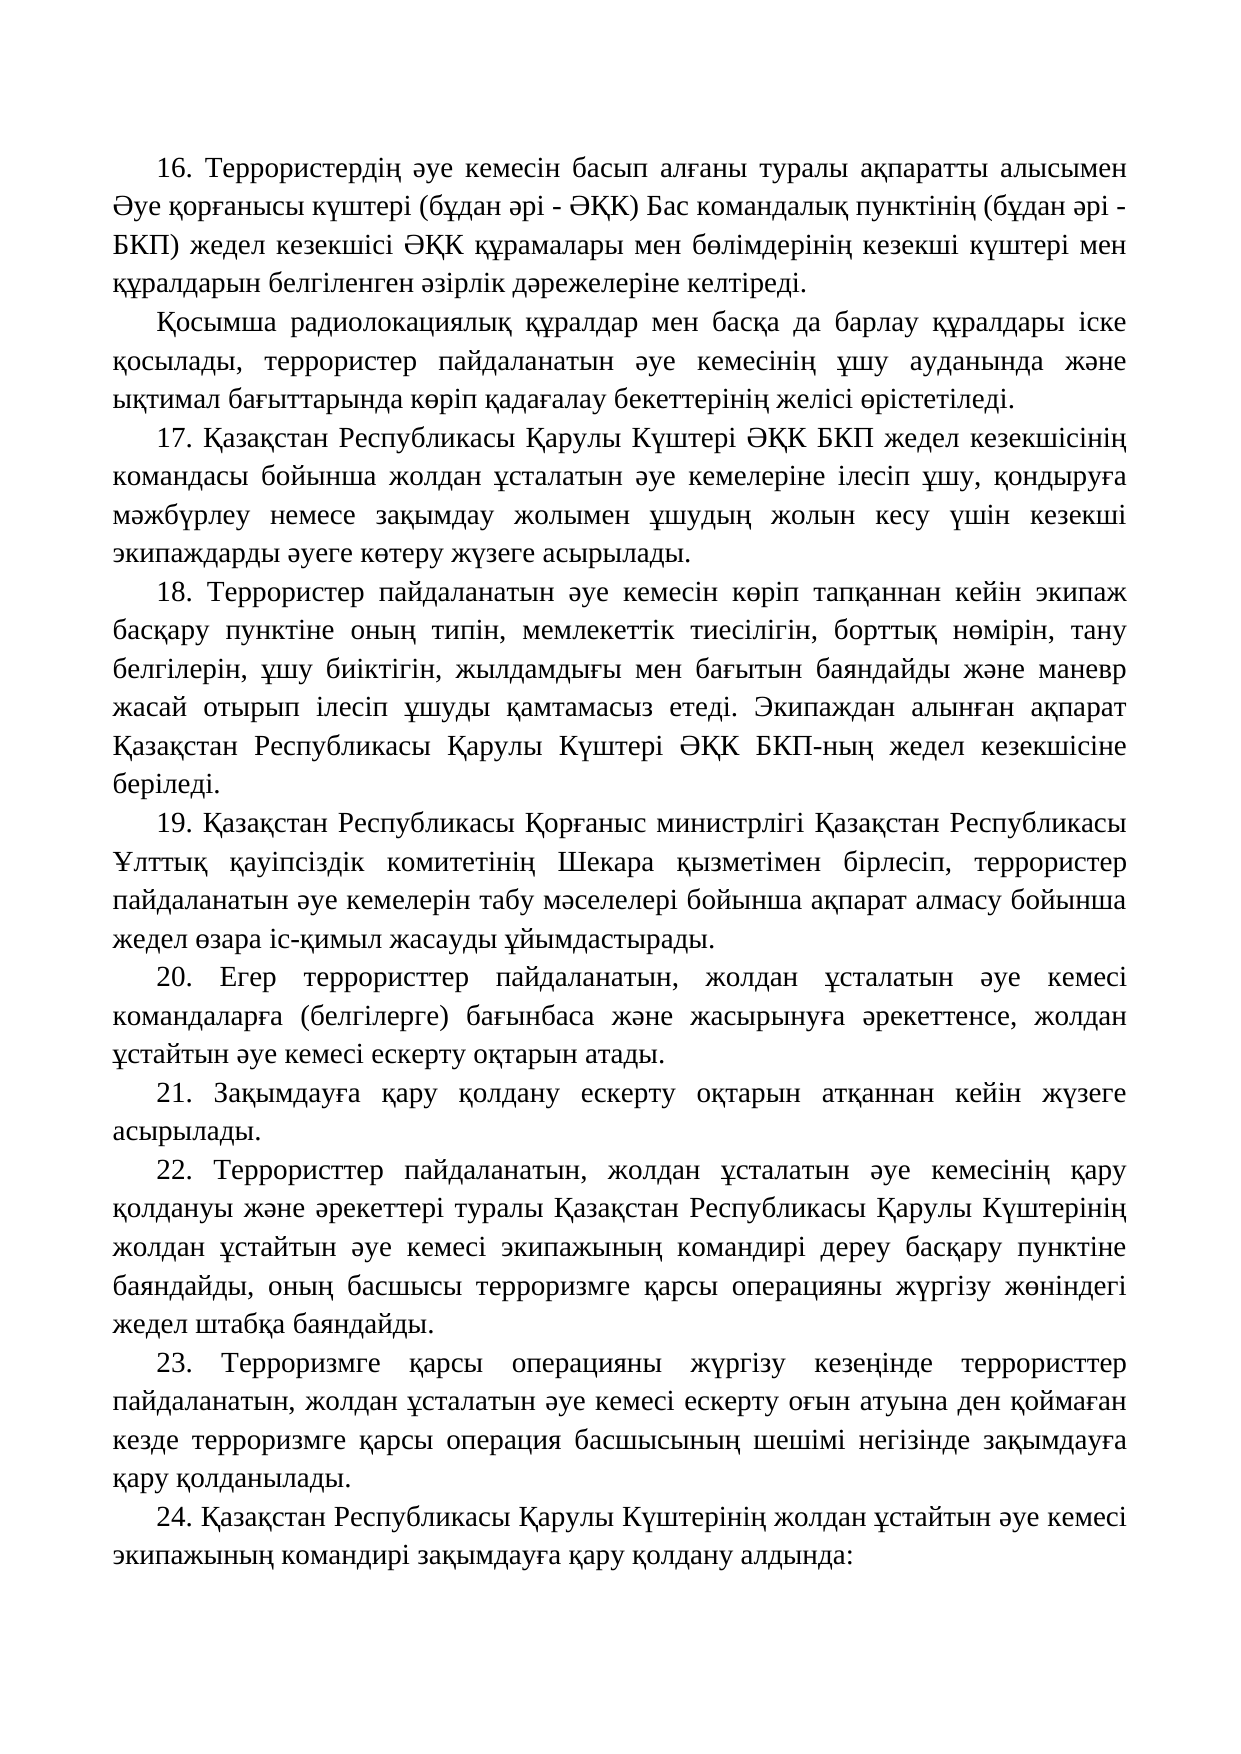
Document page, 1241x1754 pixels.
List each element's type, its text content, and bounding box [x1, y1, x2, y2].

text 18. Террористер пайдаланатын әуе кемесін көріп тапқаннан кейін экипаж басқару пунктіне оның типін, мемлекеттік тиесілігін, борттық нөмірін, тану белгілерін, ұшу биіктігін, жылдамдығы мен бағытын баяндайды және маневр жасай отырып ілесіп ұшуды қамтамасыз етеді. Экипаждан алынған ақпарат Қазақстан Республикасы Қарулы Күштері ӘҚК БКП-ның жедел кезекшісіне беріледі. [112, 574, 1128, 800]
text 17. Қазақстан Республикасы Қарулы Күштері ӘҚК БКП жедел кезекшісінің командасы бойынша жолдан ұсталатын әуе кемелеріне ілесіп ұшу, қондыруға мәжбүрлеу немесе зақымдау жолымен ұшудың жолын кесу үшін кезекші экипаждарды әуеге көтеру жүзеге асырылады. [112, 420, 1128, 569]
text 24. Қазақстан Республикасы Қарулы Күштерінің жолдан ұстайтын әуе кемесі экипажының командирі зақымдауға қару қолдану алдында: [112, 1499, 1128, 1571]
text 23. Терроризмге қарсы операцияны жүргізу кезеңінде террористтер пайдаланатын, жолдан ұсталатын әуе кемесі ескерту оғын атуына ден қоймаған кезде терроризмге қарсы операция басшысының шешімі негізінде зақымдауға қару қолданылады. [112, 1345, 1128, 1494]
text 21. Зақымдауға қару қолдану ескерту оқтарын атқаннан кейін жүзеге асырылады. [112, 1075, 1128, 1147]
text 20. Егер террористтер пайдаланатын, жолдан ұсталатын әуе кемесі командаларға (белгілерге) бағынбаса және жасырынуға әрекеттенсе, жолдан ұстайтын әуе кемесі ескерту оқтарын атады. [112, 959, 1128, 1070]
text 19. Қазақстан Республикасы Қорғаныс министрлігі Қазақстан Республикасы Ұлттық қауіпсіздік комитетінің Шекара қызметімен бірлесіп, террористер пайдаланатын әуе кемелерін табу мәселелері бойынша ақпарат алмасу бойынша жедел өзара іс-қимыл жасауды ұйымдастырады. [112, 805, 1128, 954]
text 22. Террористтер пайдаланатын, жолдан ұсталатын әуе кемесінің қару қолдануы және әрекеттері туралы Қазақстан Республикасы Қарулы Күштерінің жолдан ұстайтын әуе кемесі экипажының командирі дереу басқару пунктіне баяндайды, оның басшысы терроризмге қарсы операцияны жүргізу жөніндегі жедел штабқа баяндайды. [112, 1152, 1128, 1340]
text 16. Террористердің әуе кемесін басып алғаны туралы ақпаратты алысымен Әуе қорғанысы күштері (бұдан әрі - ӘҚК) Бас командалық пунктінің (бұдан әрі - БКП) жедел кезекшісі ӘҚК құрамалары мен бөлімдерінің кезекші күштері мен құралдарын белгіленген әзірлік дәрежелеріне келтіреді. [112, 150, 1128, 299]
text Қосымша радиолокациялық құралдар мен басқа да барлау құралдары іске қосылады, террористер пайдаланатын әуе кемесінің ұшу ауданында және ықтимал бағыттарында көріп қадағалау бекеттерінің желісі өрістетіледі. [112, 304, 1128, 415]
